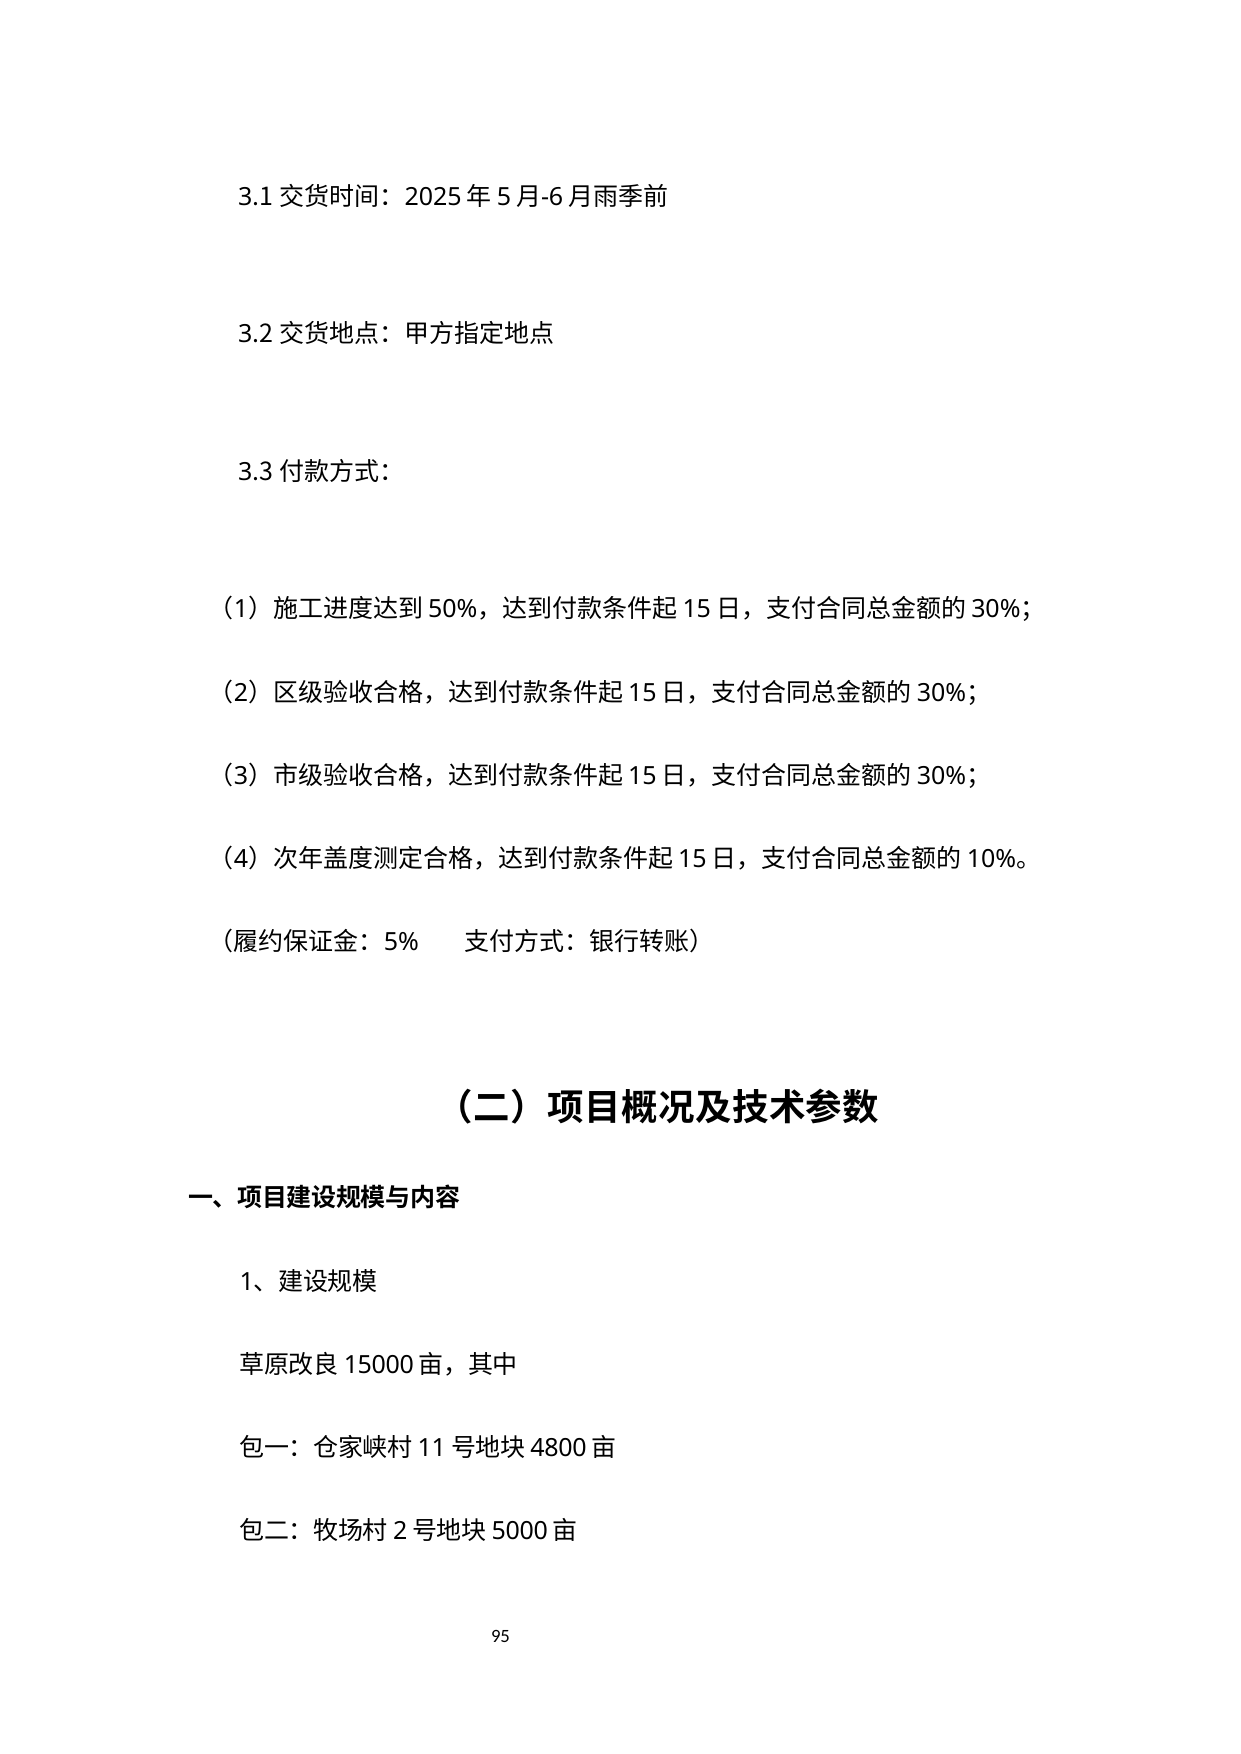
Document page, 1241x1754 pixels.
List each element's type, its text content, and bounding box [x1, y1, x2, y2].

text 1、建设规模 [188, 1247, 1052, 1312]
text 一、项目建设规模与内容 [188, 1163, 1052, 1228]
text （2）区级验收合格，达到付款条件起15日，支付合同总金额的30%； [188, 658, 1052, 723]
text （履约保证金：5% 支付方式：银行转账） [188, 907, 1052, 972]
text 3.1 交货时间：2025年5月-6月雨季前 [188, 162, 1052, 227]
text 3.2 交货地点：甲方指定地点 [188, 299, 1052, 364]
text 包一：仓家峡村11号地块4800亩 [188, 1413, 1052, 1478]
text 包二：牧场村2号地块5000亩 [188, 1496, 1052, 1561]
text 3.3 付款方式： [188, 437, 1052, 502]
text （1）施工进度达到50%，达到付款条件起15日，支付合同总金额的30%； [188, 574, 1052, 639]
text （3）市级验收合格，达到付款条件起15日，支付合同总金额的30%； [188, 741, 1052, 806]
text （4）次年盖度测定合格，达到付款条件起15日，支付合同总金额的10%。 [188, 824, 1052, 889]
list 项目概况及技术参数 [188, 1072, 1052, 1137]
text 草原改良15000亩，其中 [188, 1330, 1052, 1395]
